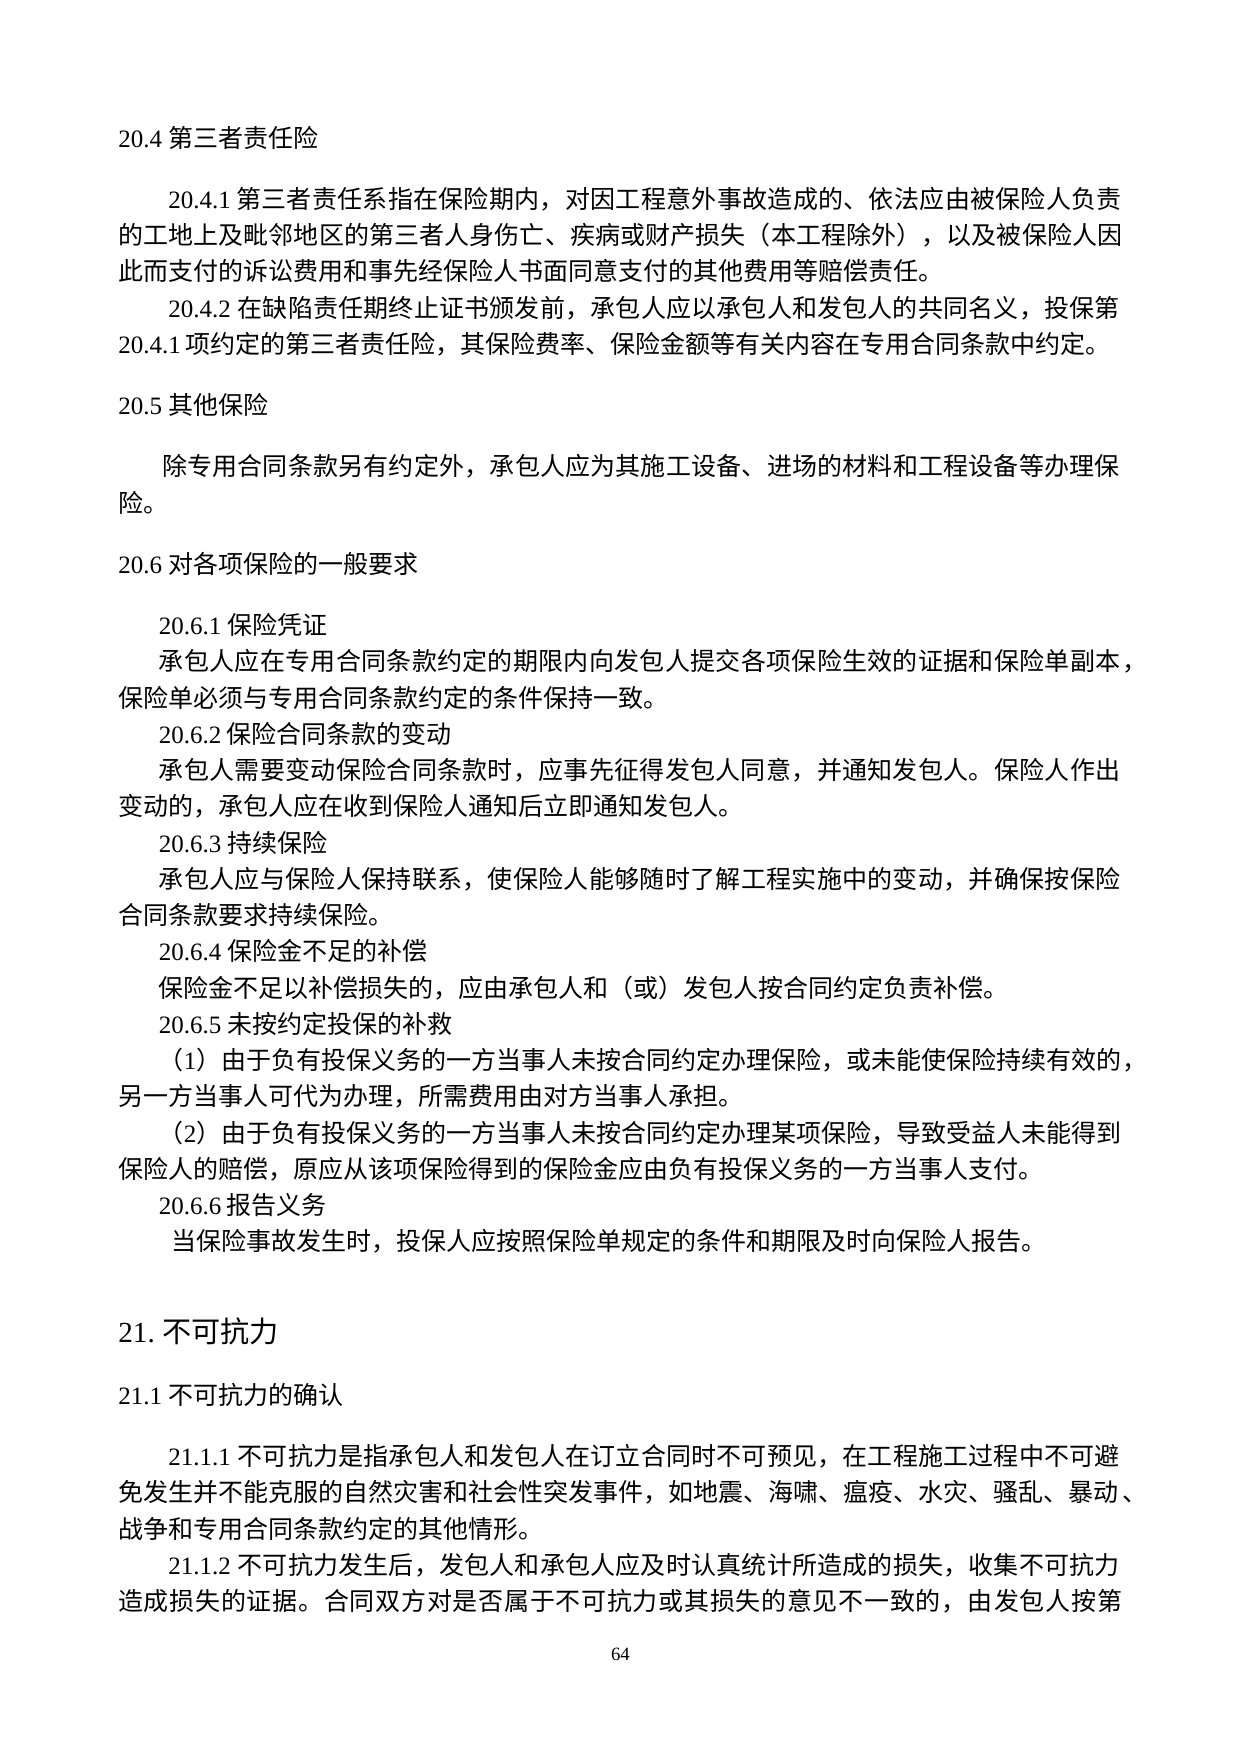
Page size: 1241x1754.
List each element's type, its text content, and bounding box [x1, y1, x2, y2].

text 除专用合同条款另有约定外，承包人应为其施工设备、进场的材料和工程设备等办理保险。 [118, 447, 1122, 519]
text 承包人应与保险人保持联系，使保险人能够随时了解工程实施中的变动，并确保按保险合同条款要求持续保险。 [118, 859, 1122, 932]
text 保险金不足以补偿损失的，应由承包人和（或）发包人按合同约定负责补偿。 [118, 968, 1122, 1004]
text 20.4.1第三者责任系指在保险期内，对因工程意外事故造成的、依法应由被保险人负责的工地上及毗邻地区的第三者人身伤亡、疾病或财产损失（本工程除外），以及被保险人因此而支付的诉讼费用和事先经保险人书面同意支付的其他费用等赔偿责任。 [118, 179, 1122, 288]
text 20.6.4 保险金不足的补偿 [118, 932, 1122, 968]
text 21. 不可抗力 [118, 1308, 1122, 1350]
text 20.6.5 未按约定投保的补救 [118, 1004, 1122, 1041]
text 当保险事故发生时，投保人应按照保险单规定的条件和期限及时向保险人报告。 [118, 1222, 1122, 1258]
text 21.1.1 不可抗力是指承包人和发包人在订立合同时不可预见，在工程施工过程中不可避免发生并不能克服的自然灾害和社会性突发事件，如地震、海啸、瘟疫、水灾、骚乱、暴动、战争和专用合同条款约定的其他情形。 [118, 1437, 1122, 1545]
text 承包人需要变动保险合同条款时，应事先征得发包人同意，并通知发包人。保险人作出变动的，承包人应在收到保险人通知后立即通知发包人。 [118, 751, 1122, 823]
text 20.6 对各项保险的一般要求 [118, 544, 1122, 581]
text 20.4.2 在缺陷责任期终止证书颁发前，承包人应以承包人和发包人的共同名义，投保第20.4.1项约定的第三者责任险，其保险费率、保险金额等有关内容在专用合同条款中约定。 [118, 288, 1122, 361]
text 承包人应在专用合同条款约定的期限内向发包人提交各项保险生效的证据和保险单副本，保险单必须与专用合同条款约定的条件保持一致。 [118, 642, 1122, 714]
text 20.4 第三者责任险 [118, 118, 1122, 154]
text 20.6.1 保险凭证 [118, 606, 1122, 642]
text 20.6.2保险合同条款的变动 [118, 714, 1122, 751]
text （2）由于负有投保义务的一方当事人未按合同约定办理某项保险，导致受益人未能得到保险人的赔偿，原应从该项保险得到的保险金应由负有投保义务的一方当事人支付。 [118, 1113, 1122, 1186]
text （1）由于负有投保义务的一方当事人未按合同约定办理保险，或未能使保险持续有效的，另一方当事人可代为办理，所需费用由对方当事人承担。 [118, 1041, 1122, 1113]
text 20.6.3 持续保险 [118, 823, 1122, 859]
text 20.5 其他保险 [118, 386, 1122, 422]
text 21.1 不可抗力的确认 [118, 1375, 1122, 1412]
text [118, 1545, 1122, 1618]
text 20.6.6报告义务 [118, 1186, 1122, 1222]
